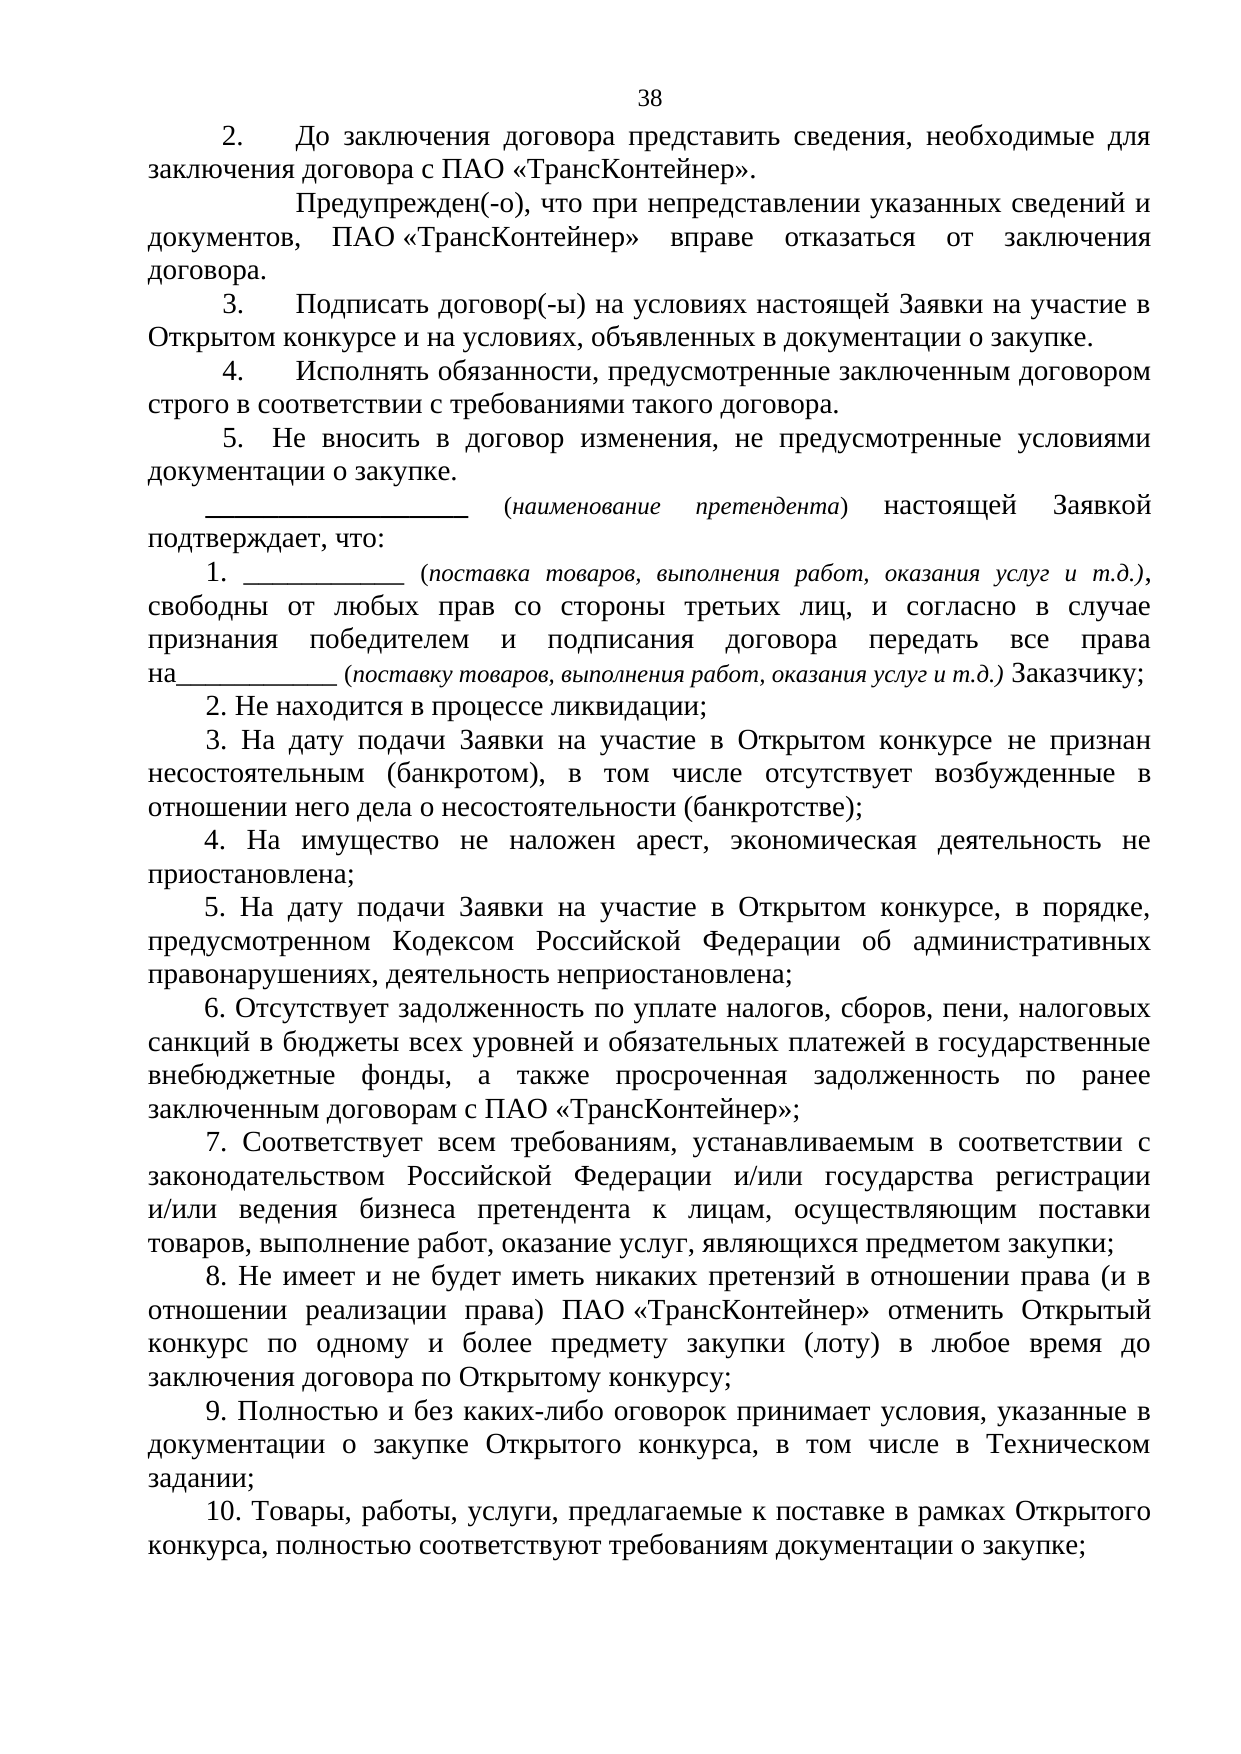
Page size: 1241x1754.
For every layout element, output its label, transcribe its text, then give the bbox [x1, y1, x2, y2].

list До заключения договора представить сведения, необходимые для заключения договора с ПАО «ТрансКонтейнер». [148, 118, 1152, 185]
list Исполнять обязанности, предусмотренные заключенным договором строго в соответствии с требованиями такого договора. [148, 353, 1152, 420]
text 4. На имущество не наложен арест, экономическая деятельность не приостановлена; [148, 822, 1152, 889]
list Подписать договор(-ы) на условиях настоящей Заявки на участие в Открытом конкурсе и на условиях, объявленных в документации о закупке. [148, 286, 1152, 353]
text 9. Полностью и без каких-либо оговорок принимает условия, указанные в документации о закупке Открытого конкурса, в том числе в Техническом задании; [148, 1393, 1152, 1493]
text 10. Товары, работы, услуги, предлагаемые к поставке в рамках Открытого конкурса, полностью соответствуют требованиям документации о закупке; [148, 1493, 1152, 1560]
text Предупрежден(-о), что при непредставлении указанных сведений и документов, ПАО «ТрансКонтейнер» вправе отказаться от заключения договора. [148, 185, 1152, 286]
list Не вносить в договор изменения, не предусмотренные условиями документации о закупке. [148, 420, 1152, 487]
text 6. Отсутствует задолженность по уплате налогов, сборов, пени, налоговых санкций в бюджеты всех уровней и обязательных платежей в государственные внебюджетные фонды, а также просроченная задолженность по ранее заключенным договорам с ПАО «ТрансКонтейнер»; [148, 990, 1152, 1124]
text 5. На дату подачи Заявки на участие в Открытом конкурсе, в порядке, предусмотренном Кодексом Российской Федерации об административных правонарушениях, деятельность неприостановлена; [148, 889, 1152, 990]
text 7. Соответствует всем требованиям, устанавливаемым в соответствии с законодательством Российской Федерации и/или государства регистрации и/или ведения бизнеса претендента к лицам, осуществляющим поставки товаров, выполнение работ, оказание услуг, являющихся предметом закупки; [148, 1124, 1152, 1258]
text 2. Не находится в процессе ликвидации; [148, 688, 1152, 722]
text 8. Не имеет и не будет иметь никаких претензий в отношении права (и в отношении реализации права) ПАО «ТрансКонтейнер» отменить Открытый конкурс по одному и более предмету закупки (лоту) в любое время до заключения договора по Открытому конкурсу; [148, 1258, 1152, 1393]
text 3. На дату подачи Заявки на участие в Открытом конкурсе не признан несостоятельным (банкротом), в том числе отсутствует возбужденные в отношении него дела о несостоятельности (банкротстве); [148, 722, 1152, 822]
text 1. ___________ (поставка товаров, выполнения работ, оказания услуг и т.д.), свободны от любых прав со стороны третьих лиц, и согласно в случае признания победителем и подписания договора передать все права на___________ (поставку товаров, выполнения работ, оказания услуг и т.д.) Заказчику; [148, 554, 1152, 688]
text __________________ (наименование претендента) настоящей Заявкой подтверждает, что: [148, 487, 1152, 554]
